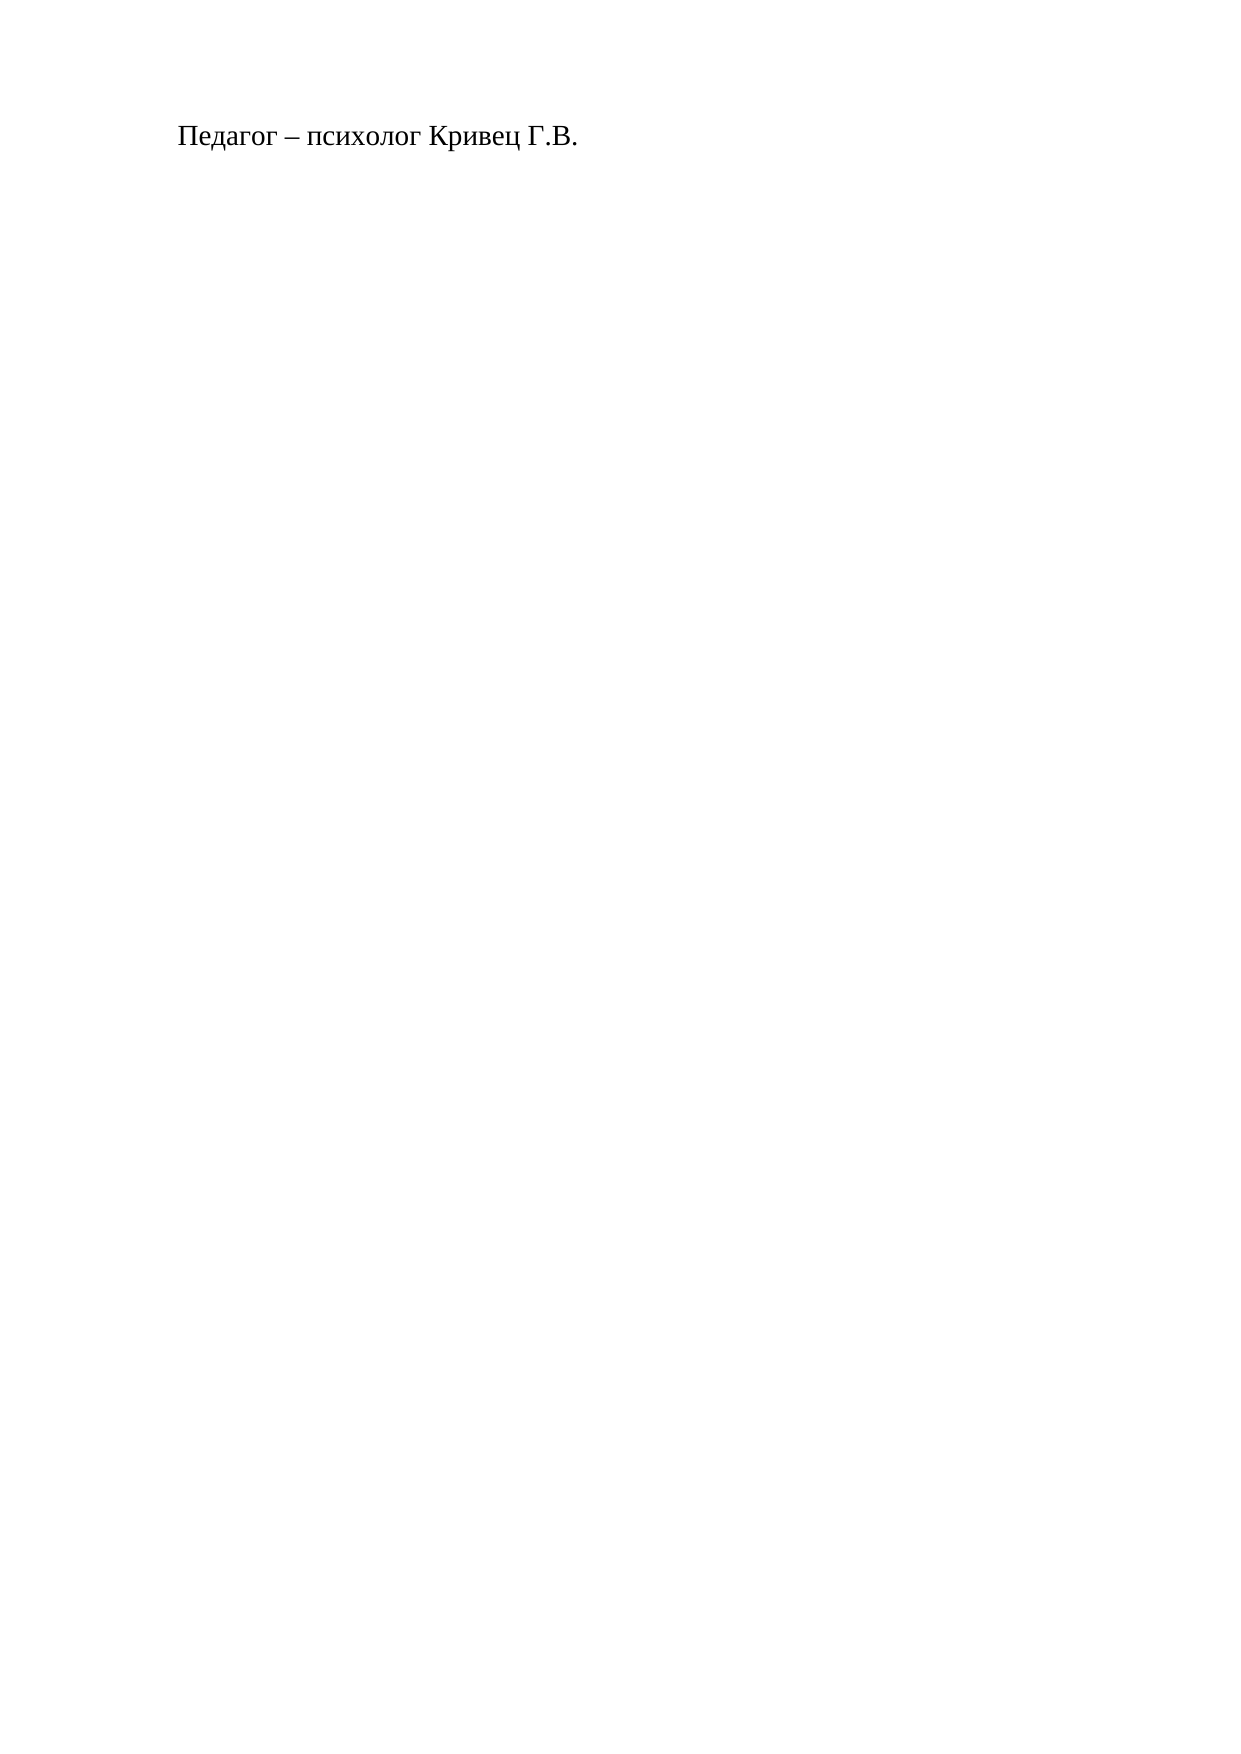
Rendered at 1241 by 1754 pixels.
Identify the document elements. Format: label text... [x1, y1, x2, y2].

text Педагог – психолог Кривец Г.В. [177, 118, 1152, 152]
